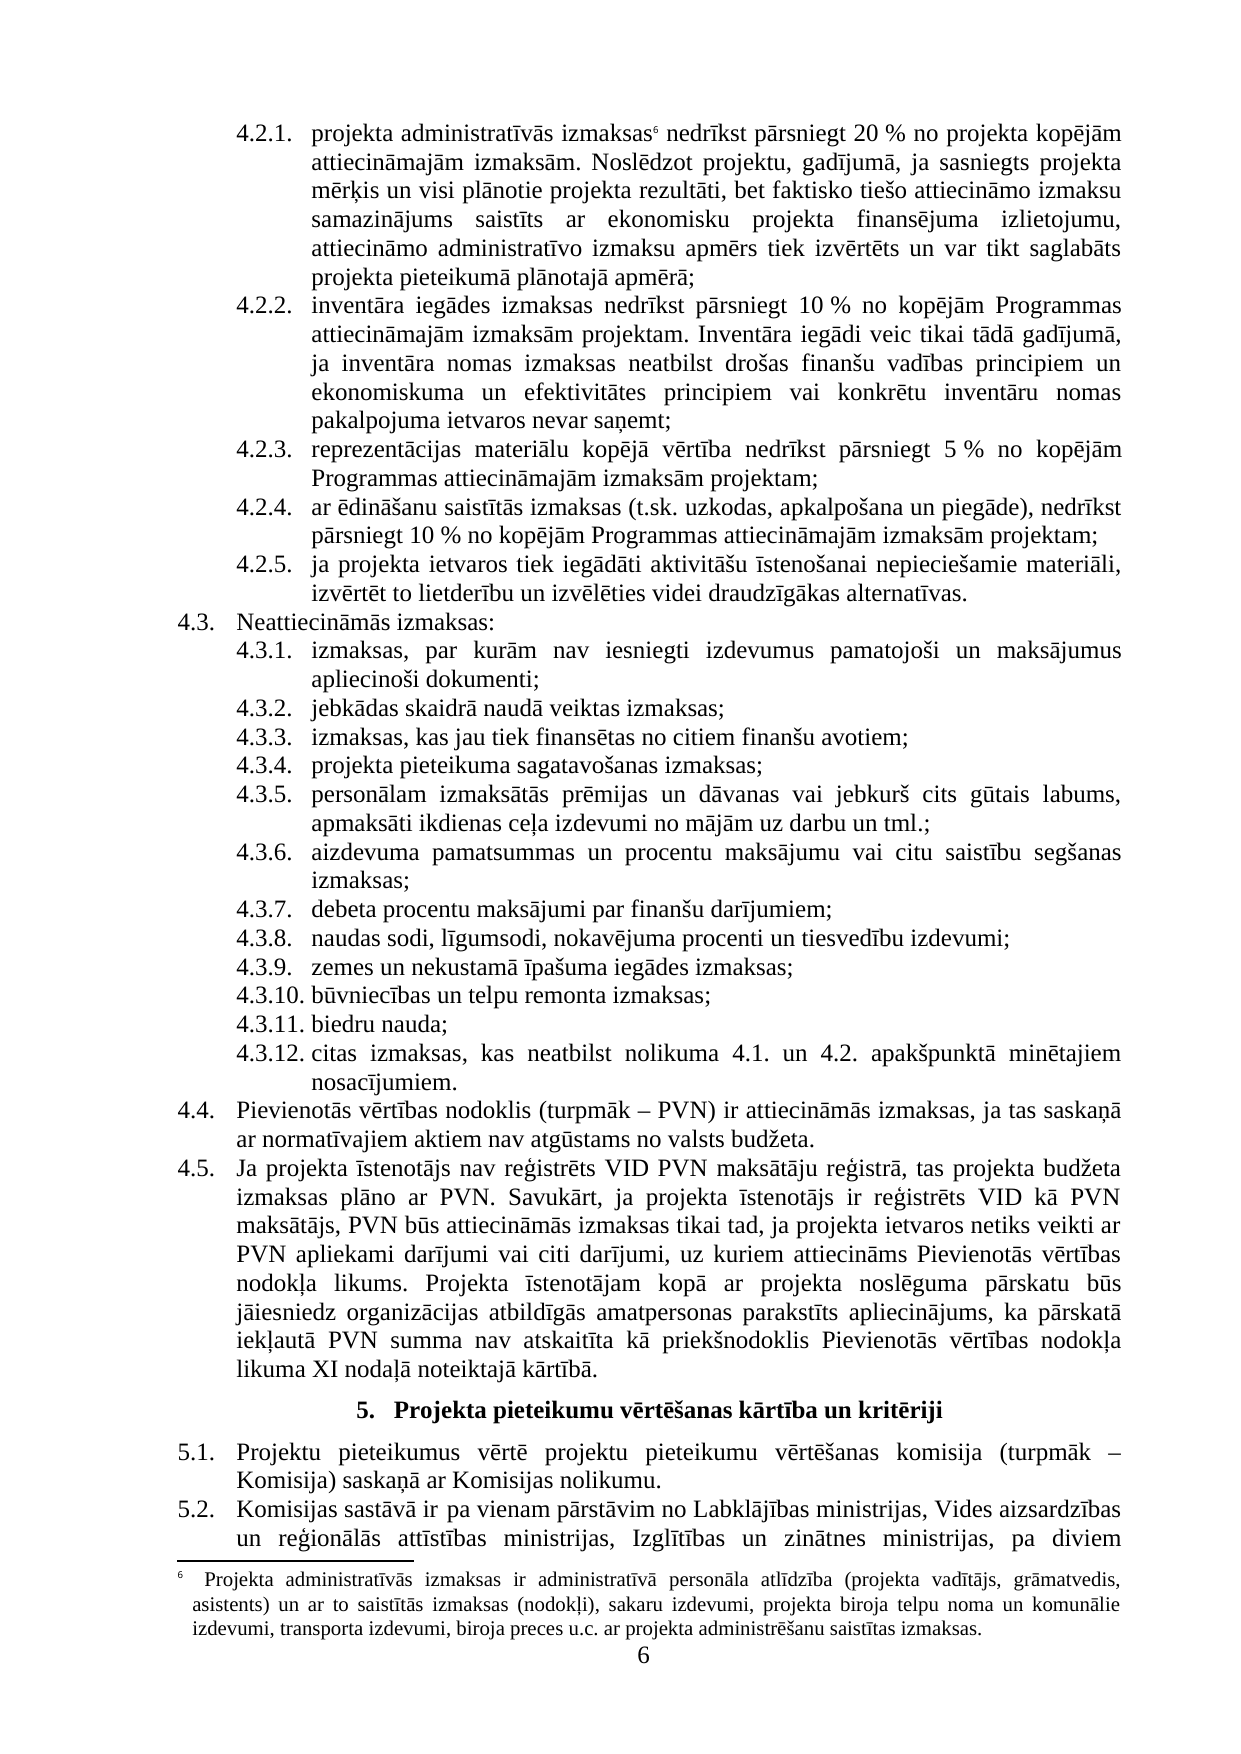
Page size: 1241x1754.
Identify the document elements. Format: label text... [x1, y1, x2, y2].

subtitle Ja projekta īstenotājs nav reģistrēts VID PVN maksātāju reģistrā, tas projekta budžeta izmaksas plāno ar PVN. Savukārt, ja projekta īstenotājs ir reģistrēts VID kā PVN maksātājs, PVN būs attiecināmās izmaksas tikai tad, ja projekta ietvaros netiks veikti ar PVN apliekami darījumi vai citi darījumi, uz kuriem attiecināms Pievienotās vērtības nodokļa likums. Projekta īstenotājam kopā ar projekta noslēguma pārskatu būs jāiesniedz organizācijas atbildīgās amatpersonas parakstīts apliecinājums, ka pārskatā iekļautā PVN summa nav atskaitīta kā priekšnodoklis Pievienotās vērtības nodokļa likuma XI nodaļā noteiktajā kārtībā. [177, 1153, 1122, 1383]
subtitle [177, 1494, 1122, 1552]
subtitle Projektu pieteikumus vērtē projektu pieteikumu vērtēšanas komisija (turpmāk – Komisija) saskaņā ar Komisijas nolikumu. [177, 1437, 1122, 1494]
subtitle ja projekta ietvaros tiek iegādāti aktivitāšu īstenošanai nepieciešamie materiāli, izvērtēt to lietderību un izvēlēties videi draudzīgākas alternatīvas. [236, 549, 1122, 607]
subtitle naudas sodi, līgumsodi, nokavējuma procenti un tiesvedību izdevumi; [236, 923, 1122, 952]
subtitle aizdevuma pamatsummas un procentu maksājumu vai citu saistību segšanas izmaksas; [236, 837, 1122, 894]
subtitle projekta administratīvās izmaksas nedrīkst pārsniegt 20 % no projekta kopējām attiecināmajām izmaksām. Noslēdzot projektu, gadījumā, ja sasniegts projekta mērķis un visi plānotie projekta rezultāti, bet faktisko tiešo attiecināmo izmaksu samazinājums saistīts ar ekonomisku projekta finansējuma izlietojumu, attiecināmo administratīvo izmaksu apmērs tiek izvērtēts un var tikt saglabāts projekta pieteikumā plānotajā apmērā; [236, 118, 1122, 291]
subtitle Projekta pieteikumu vērtēšanas kārtība un kritēriji [177, 1396, 1122, 1424]
subtitle Pievienotās vērtības nodoklis (turpmāk – PVN) ir attiecināmās izmaksas, ja tas saskaņā ar normatīvajiem aktiem nav atgūstams no valsts budžeta. [177, 1096, 1122, 1153]
subtitle izmaksas, par kurām nav iesniegti izdevumus pamatojoši un maksājumus apliecinoši dokumenti; [236, 636, 1122, 693]
subtitle biedru nauda; [236, 1009, 1122, 1038]
subtitle citas izmaksas, kas neatbilst nolikuma 4.1. un 4.2. apakšpunktā minētajiem nosacījumiem. [236, 1038, 1122, 1096]
subtitle reprezentācijas materiālu kopējā vērtība nedrīkst pārsniegt 5 % no kopējām Programmas attiecināmajām izmaksām projektam; [236, 434, 1122, 492]
subtitle projekta pieteikuma sagatavošanas izmaksas; [236, 751, 1122, 779]
subtitle zemes un nekustamā īpašuma iegādes izmaksas; [236, 952, 1122, 981]
subtitle inventāra iegādes izmaksas nedrīkst pārsniegt 10 % no kopējām Programmas attiecināmajām izmaksām projektam. Inventāra iegādi veic tikai tādā gadījumā, ja inventāra nomas izmaksas neatbilst drošas finanšu vadības principiem un ekonomiskuma un efektivitātes principiem vai konkrētu inventāru nomas pakalpojuma ietvaros nevar saņemt; [236, 291, 1122, 434]
subtitle jebkādas skaidrā naudā veiktas izmaksas; [236, 693, 1122, 722]
subtitle būvniecības un telpu remonta izmaksas; [236, 981, 1122, 1009]
subtitle izmaksas, kas jau tiek finansētas no citiem finanšu avotiem; [236, 722, 1122, 751]
subtitle Neattiecināmās izmaksas: [177, 607, 1122, 636]
subtitle debeta procentu maksājumi par finanšu darījumiem; [236, 894, 1122, 923]
subtitle personālam izmaksātās prēmijas un dāvanas vai jebkurš cits gūtais labums, apmaksāti ikdienas ceļa izdevumi no mājām uz darbu un tml.; [236, 779, 1122, 837]
subtitle ar ēdināšanu saistītās izmaksas (t.sk. uzkodas, apkalpošana un piegāde), nedrīkst pārsniegt 10 % no kopējām Programmas attiecināmajām izmaksām projektam; [236, 492, 1122, 549]
